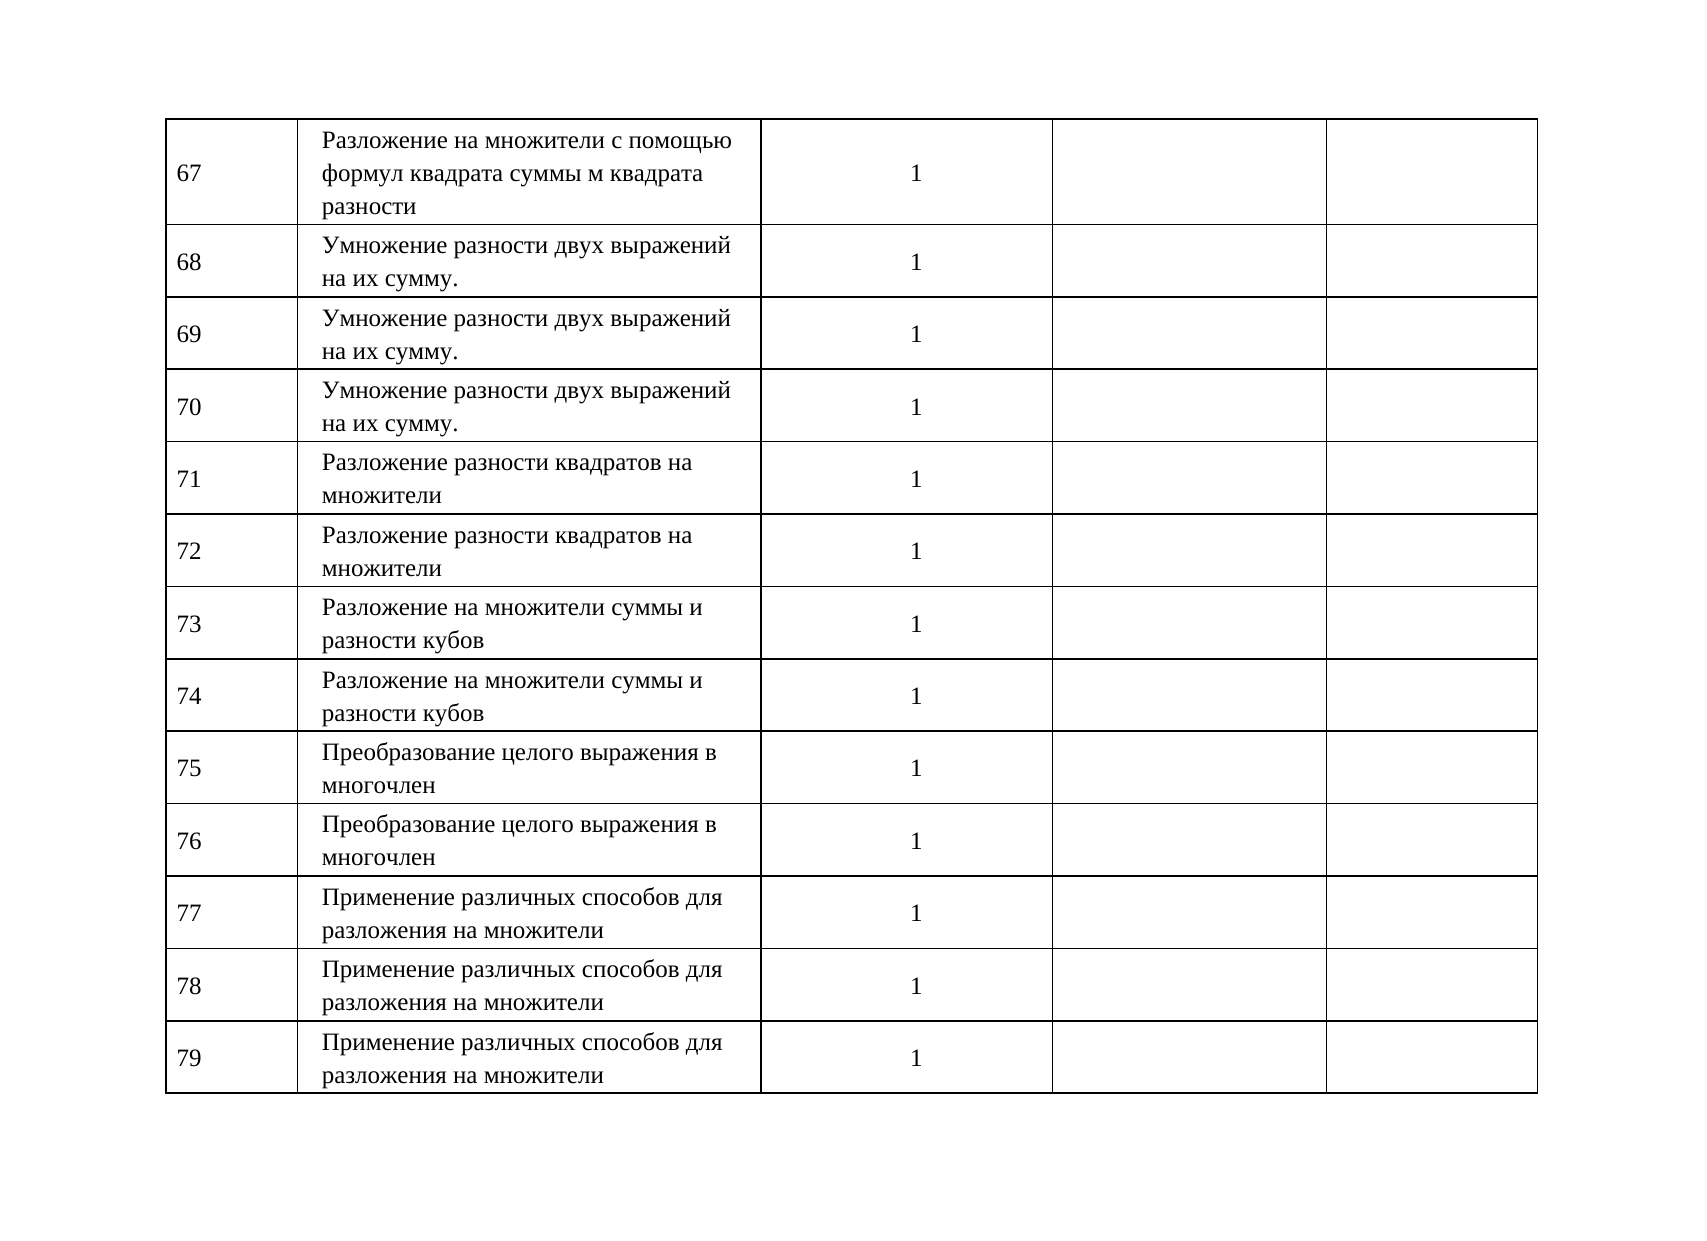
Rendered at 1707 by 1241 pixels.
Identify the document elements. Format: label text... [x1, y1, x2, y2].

table_cell Разложение на множители суммы и разности кубов [298, 660, 760, 730]
table_cell [1327, 298, 1537, 368]
table_cell 78 [167, 949, 297, 1020]
table_cell 70 [167, 370, 297, 441]
table_cell [1327, 877, 1537, 947]
table_cell 1 [762, 298, 1052, 368]
table_cell 79 [167, 1022, 297, 1092]
table_cell 1 [762, 120, 1052, 223]
table_cell 76 [167, 804, 297, 875]
table_cell Умножение разности двух выражений на их сумму. [298, 370, 760, 441]
table_cell [1327, 949, 1537, 1020]
table_cell 73 [167, 587, 297, 658]
table_cell 1 [762, 804, 1052, 875]
table_cell 71 [167, 442, 297, 513]
table_cell [1053, 732, 1326, 803]
table_cell 1 [762, 877, 1052, 947]
table_cell [1053, 120, 1326, 223]
table_cell [1327, 804, 1537, 875]
table_cell Умножение разности двух выражений на их сумму. [298, 225, 760, 296]
table_cell [1053, 660, 1326, 730]
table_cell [298, 1022, 760, 1092]
table_cell [1327, 442, 1537, 513]
table_cell [1327, 732, 1537, 803]
table_cell 1 [762, 949, 1052, 1020]
table_cell 77 [167, 877, 297, 947]
table_cell Преобразование целого выражения в многочлен [298, 804, 760, 875]
table_cell 1 [762, 442, 1052, 513]
table_cell [1053, 515, 1326, 586]
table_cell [298, 120, 760, 223]
table_cell [1053, 298, 1326, 368]
table_cell [1053, 370, 1326, 441]
table_cell [1327, 225, 1537, 296]
table_cell 1 [762, 515, 1052, 586]
table_cell 1 [762, 370, 1052, 441]
table_cell 69 [167, 298, 297, 368]
table_cell [1327, 515, 1537, 586]
table_cell 67 [167, 120, 297, 223]
table_cell 75 [167, 732, 297, 803]
table_cell [1327, 120, 1537, 223]
table_cell Разложение на множители суммы и разности кубов [298, 587, 760, 658]
table_cell Разложение разности квадратов на множители [298, 442, 760, 513]
table_cell [1053, 877, 1326, 947]
table_cell [1053, 804, 1326, 875]
table_cell 1 [762, 1022, 1052, 1092]
table_cell Умножение разности двух выражений на их сумму. [298, 298, 760, 368]
table_cell 1 [762, 587, 1052, 658]
table_cell [1053, 587, 1326, 658]
table_cell 72 [167, 515, 297, 586]
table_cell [298, 877, 760, 947]
table_cell 1 [762, 732, 1052, 803]
table_cell 68 [167, 225, 297, 296]
table_cell [1053, 225, 1326, 296]
table_cell Преобразование целого выражения в многочлен [298, 732, 760, 803]
table_cell [1327, 587, 1537, 658]
table_cell [1327, 1022, 1537, 1092]
table_cell [1053, 1022, 1326, 1092]
table_cell [1327, 660, 1537, 730]
table_cell [1327, 370, 1537, 441]
table_cell [1053, 442, 1326, 513]
table_cell [1053, 949, 1326, 1020]
table_cell Разложение разности квадратов на множители [298, 515, 760, 586]
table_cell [298, 949, 760, 1020]
table_cell 74 [167, 660, 297, 730]
table_cell 1 [762, 660, 1052, 730]
table_cell 1 [762, 225, 1052, 296]
